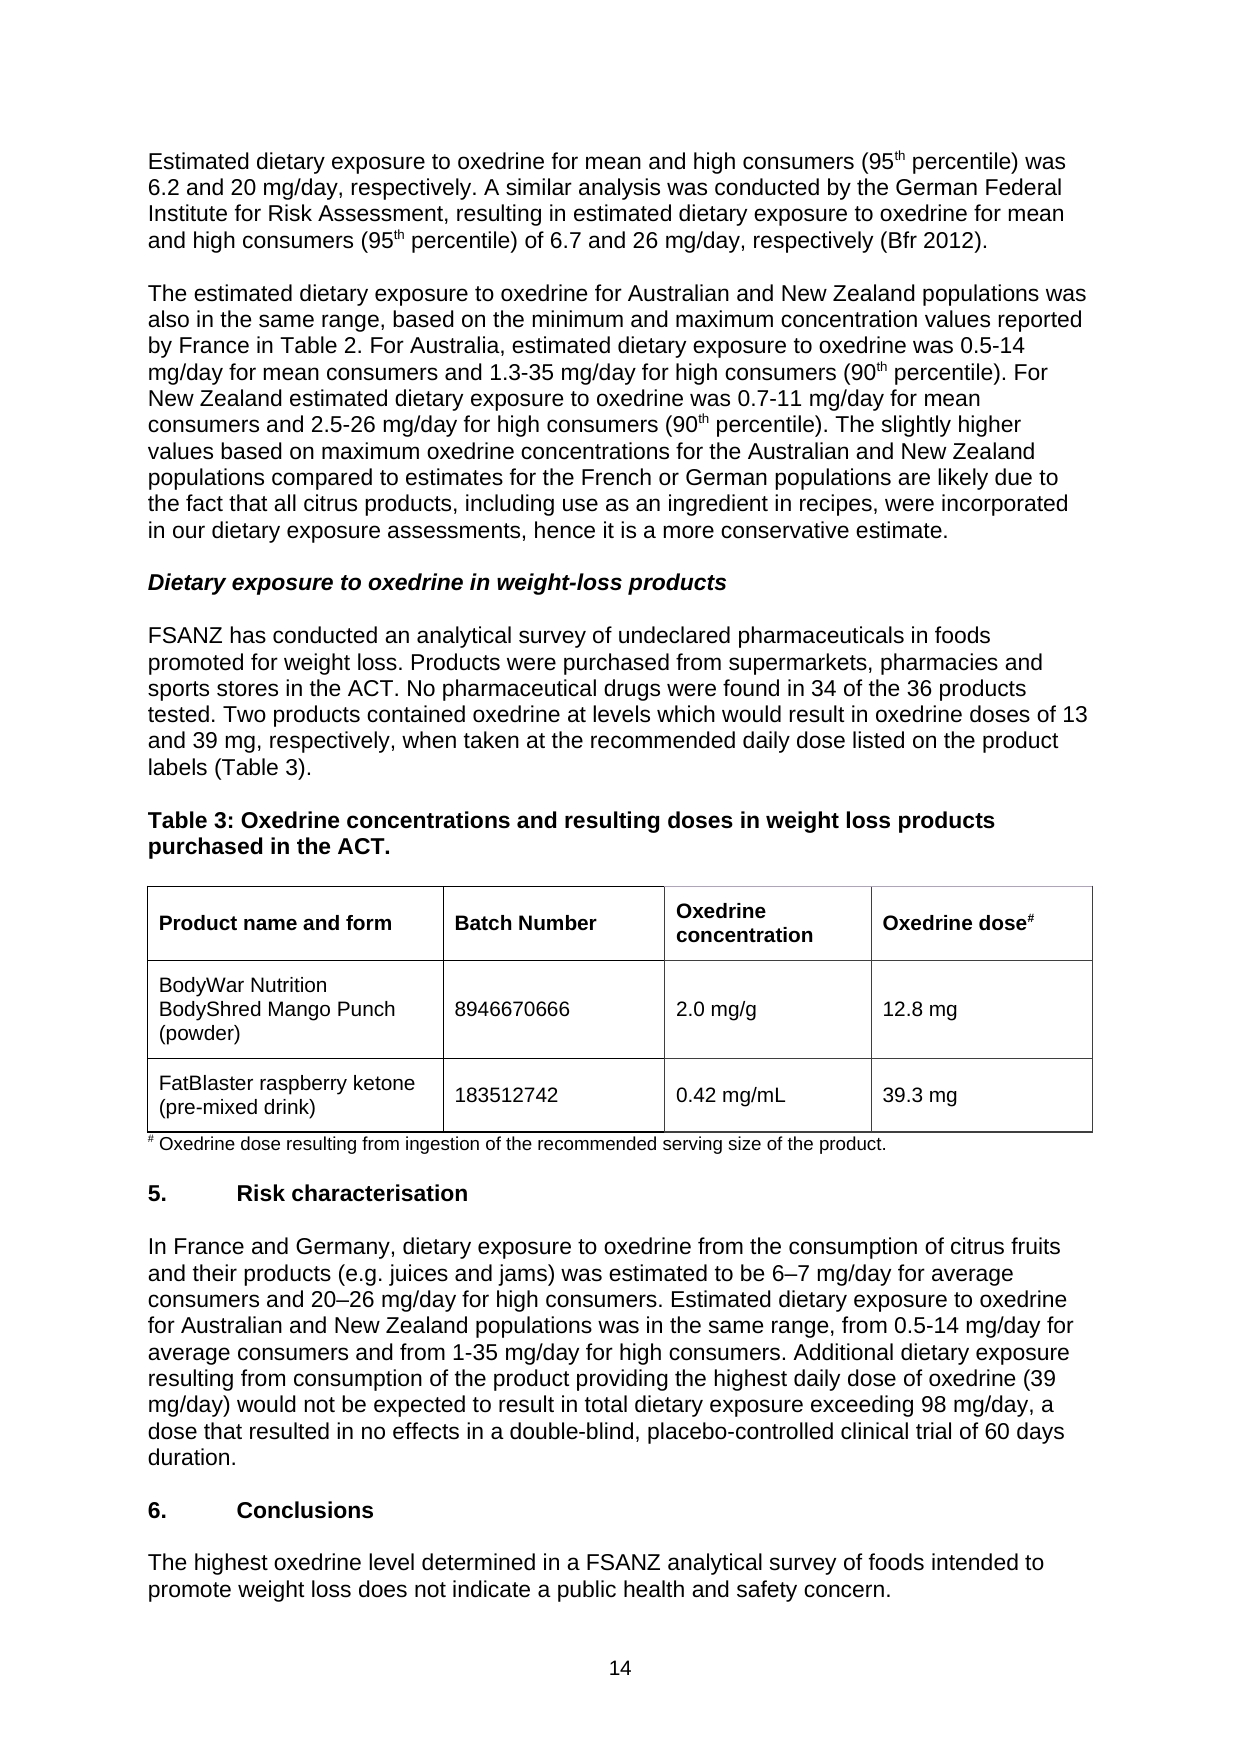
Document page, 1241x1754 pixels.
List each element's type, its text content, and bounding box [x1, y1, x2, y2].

table_header Oxedrine concentration [665, 887, 871, 959]
table_header Oxedrine dose# [872, 887, 1092, 959]
table_header Batch Number [444, 887, 664, 959]
table_cell 2.0 mg/g [665, 961, 871, 1057]
subtitle 5. Risk characterisation [148, 1180, 1092, 1207]
table_cell 183512742 [444, 1059, 664, 1131]
text In France and Germany, dietary exposure to oxedrine from the consumption of citrus fruits and their products (e.g. juices and jams) was estimated to be 6–7 mg/day for average consumers and 20–26 mg/day for high consumers. Estimated dietary exposure to oxedrine for Australian and New Zealand populations was in the same range, from 0.5-14 mg/day for average consumers and from 1-35 mg/day for high consumers. Additional dietary exposure resulting from consumption of the product providing the highest daily dose of oxedrine (39 mg/day) would not be expected to result in total dietary exposure exceeding 98 mg/day, a dose that resulted in no effects in a double-blind, placebo-controlled clinical trial of 60 days duration. [148, 1233, 1092, 1470]
table_cell BodyWar Nutrition BodyShred Mango Punch (powder) [148, 961, 443, 1057]
table_cell 12.8 mg [872, 961, 1092, 1057]
subtitle 6. Conclusions [148, 1497, 1092, 1523]
text The highest oxedrine level determined in a FSANZ analytical survey of foods intended to promote weight loss does not indicate a public health and safety concern. [148, 1549, 1092, 1602]
table_cell 8946670666 [444, 961, 664, 1057]
text # Oxedrine dose resulting from ingestion of the recommended serving size of the product. [148, 1133, 1092, 1154]
table_cell 0.42 mg/mL [665, 1059, 871, 1131]
table_header Product name and form [148, 887, 443, 959]
text Table 3: Oxedrine concentrations and resulting doses in weight loss products purchased in the ACT. [148, 807, 1092, 859]
table_cell FatBlaster raspberry ketone (pre-mixed drink) [148, 1059, 443, 1131]
text The estimated dietary exposure to oxedrine for Australian and New Zealand populations was also in the same range, based on the minimum and maximum concentration values reported by France in Table 2. For Australia, estimated dietary exposure to oxedrine was 0.5-14 mg/day for mean consumers and 1.3-35 mg/day for high consumers (90th percentile). For New Zealand estimated dietary exposure to oxedrine was 0.7-11 mg/day for mean consumers and 2.5-26 mg/day for high consumers (90th percentile). The slightly higher values based on maximum oxedrine concentrations for the Australian and New Zealand populations compared to estimates for the French or German populations are likely due to the fact that all citrus products, including use as an ingredient in recipes, were incorporated in our dietary exposure assessments, hence it is a more conservative estimate. [148, 279, 1092, 543]
text Dietary exposure to oxedrine in weight-loss products [148, 569, 1092, 596]
table_cell 39.3 mg [872, 1059, 1092, 1131]
text FSANZ has conducted an analytical survey of undeclared pharmaceuticals in foods promoted for weight loss. Products were purchased from supermarkets, pharmacies and sports stores in the ACT. No pharmaceutical drugs were found in 34 of the 36 products tested. Two products contained oxedrine at levels which would result in oxedrine doses of 13 and 39 mg, respectively, when taken at the recommended daily dose listed on the product labels (Table 3). [148, 622, 1092, 780]
text Estimated dietary exposure to oxedrine for mean and high consumers (95th percentile) was 6.2 and 20 mg/day, respectively. A similar analysis was conducted by the German Federal Institute for Risk Assessment, resulting in estimated dietary exposure to oxedrine for mean and high consumers (95th percentile) of 6.7 and 26 mg/day, respectively (Bfr 2012). [148, 148, 1092, 253]
